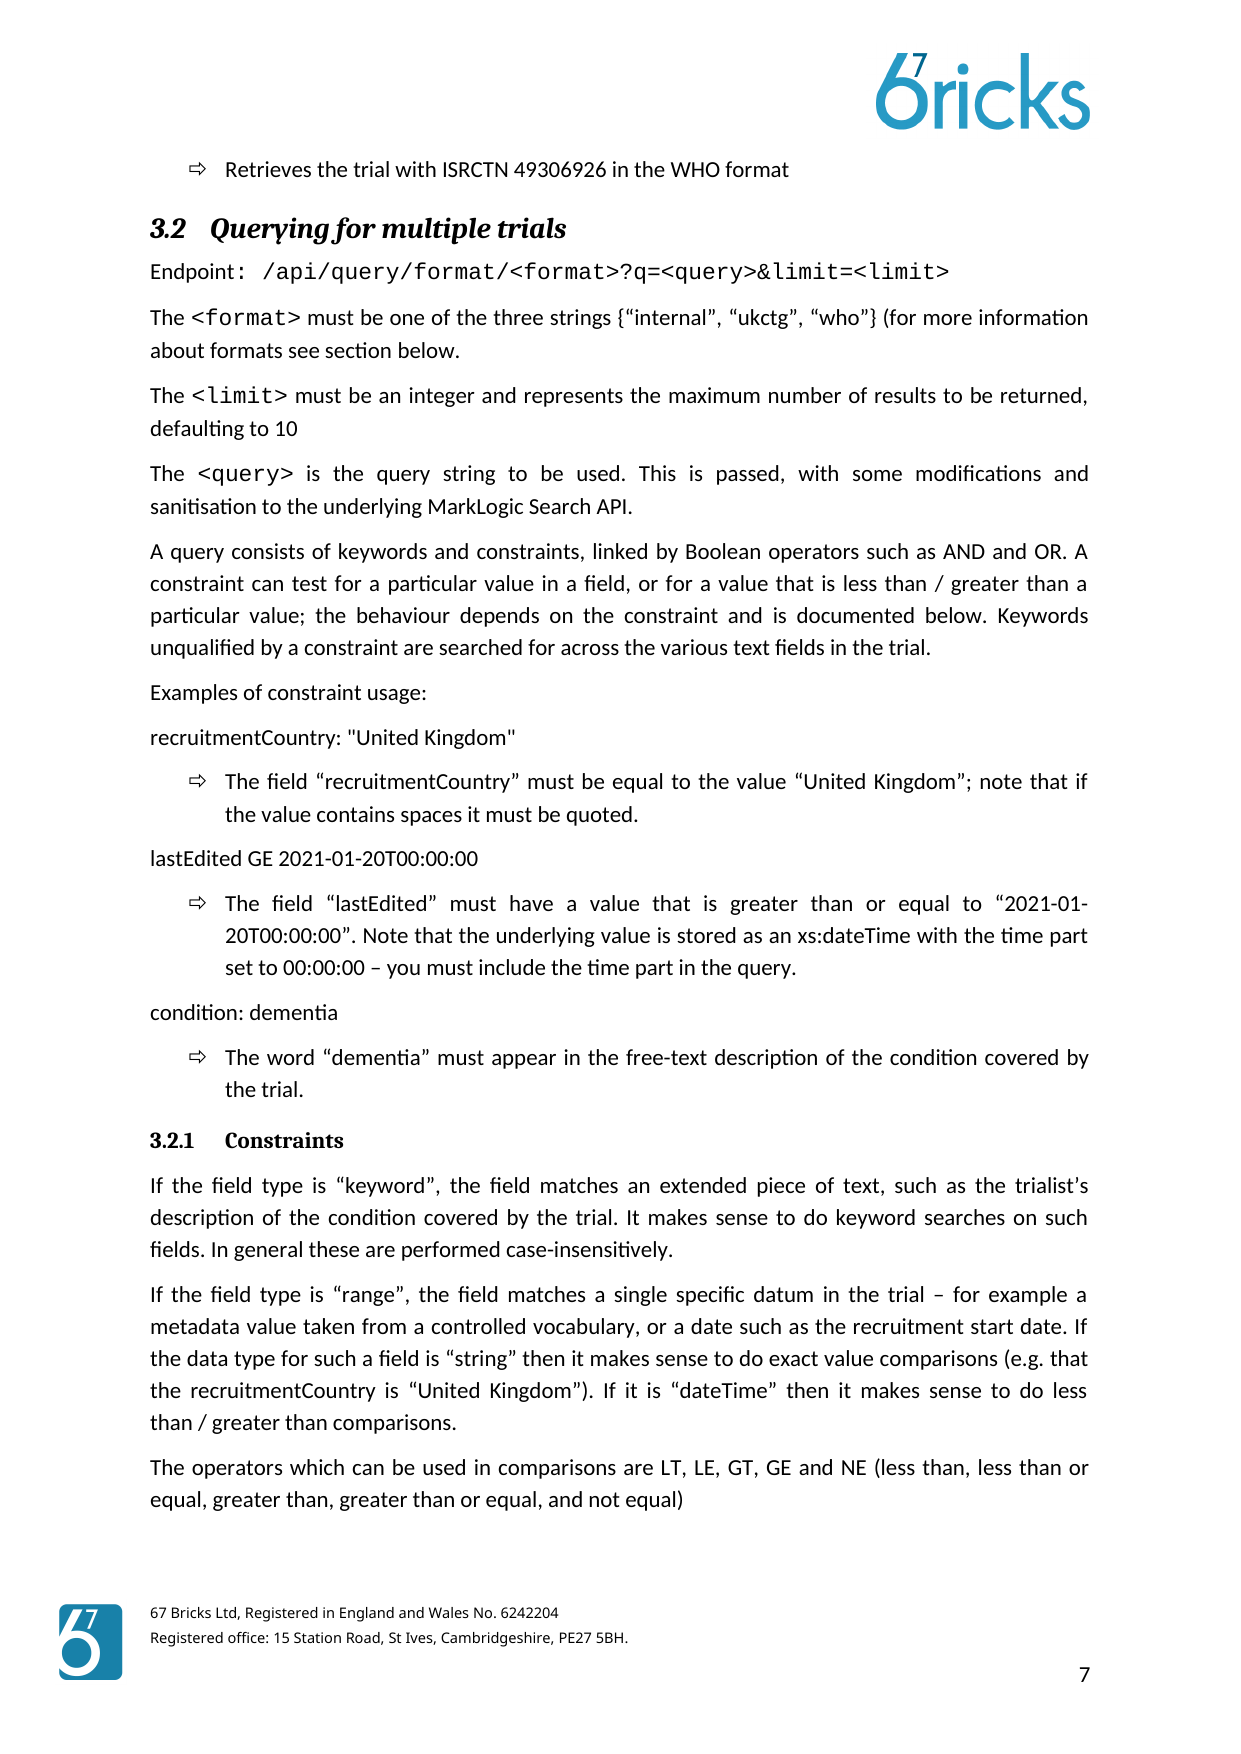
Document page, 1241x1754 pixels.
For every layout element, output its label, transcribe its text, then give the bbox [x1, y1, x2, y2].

text Endpoint: /api/query/format/<format>?q=<query>&limit=<limit> [150, 257, 1090, 286]
text The <limit> must be an integer and represents the maximum number of results to be returned, defaulting to 10 [150, 381, 1090, 442]
text A query consists of keywords and constraints, linked by Boolean operators such as AND and OR. A constraint can test for a particular value in a field, or for a value that is less than / greater than a particular value; the behaviour depends on the constraint and is documented below. Keywords unqualified by a constraint are searched for across the various text fields in the trial. [150, 537, 1090, 661]
picture [866, 43, 1100, 139]
text condition: dementia [150, 998, 1090, 1026]
subtitle Querying for multiple trials [150, 212, 1090, 246]
text The <format> must be one of the three strings {“internal”, “ukctg”, “who”} (for more information about formats see section 4 below. [150, 303, 1090, 364]
list The field “recruitmentCountry” must be equal to the value “United Kingdom”; note that if the value contains spaces it must be quoted. [187, 767, 1090, 828]
text If the field type is “range”, the field matches a single specific datum in the trial – for example a metadata value taken from a controlled vocabulary, or a date such as the recruitment start date. If the data type for such a field is “string” then it makes sense to do exact value comparisons (e.g. that the recruitmentCountry is “United Kingdom”). If it is “dateTime” then it makes sense to do less than / greater than comparisons. [150, 1280, 1090, 1437]
subtitle Constraints [150, 1128, 1090, 1154]
list Retrieves the trial with ISRCTN 49306926 in the WHO format [187, 155, 1090, 183]
text recruitmentCountry: "United Kingdom" [150, 723, 1090, 751]
list The word “dementia” must appear in the free-text description of the condition covered by the trial. [187, 1043, 1090, 1103]
text If the field type is “keyword”, the field matches an extended piece of text, such as the trialist’s description of the condition covered by the trial. It makes sense to do keyword searches on such fields. In general these are performed case-insensitively. [150, 1171, 1090, 1263]
text lastEdited GE 2021-01-20T00:00:00 [150, 844, 1090, 872]
list The field “lastEdited” must have a value that is greater than or equal to “2021-01-20T00:00:00”. Note that the underlying value is stored as an xs:dateTime with the time part set to 00:00:00 – you must include the time part in the query. [187, 889, 1090, 981]
text Examples of constraint usage: [150, 678, 1090, 706]
picture [54, 1599, 127, 1685]
text The operators which can be used in comparisons are LT, LE, GT, GE and NE (less than, less than or equal, greater than, greater than or equal, and not equal) [150, 1453, 1090, 1513]
text The <query> is the query string to be used. This is passed, with some modifications and sanitisation to the underlying MarkLogic Search API. [150, 459, 1090, 520]
